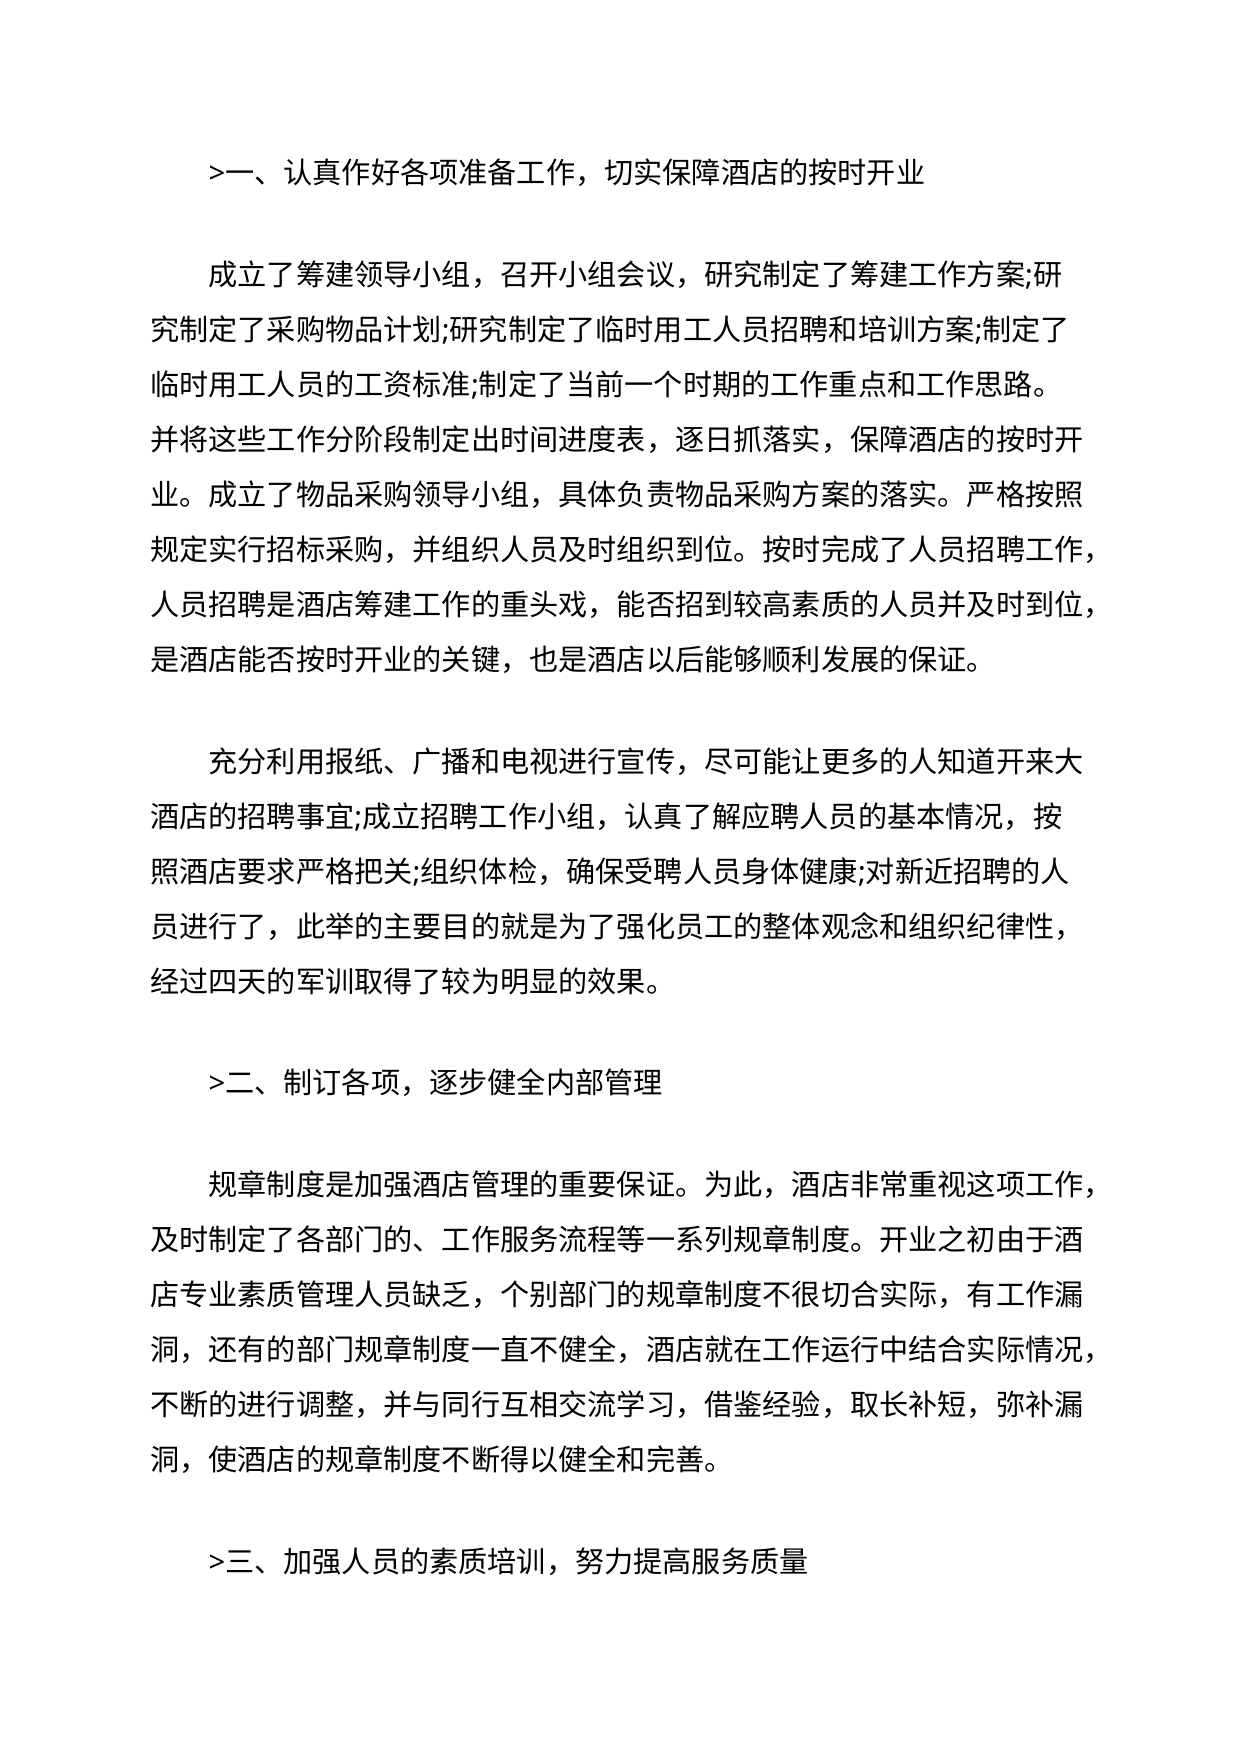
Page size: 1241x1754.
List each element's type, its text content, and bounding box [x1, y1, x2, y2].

text 充分利用报纸、广播和电视进行宣传，尽可能让更多的人知道开来大酒店的招聘事宜;成立招聘工作小组，认真了解应聘人员的基本情况，按照酒店要求严格把关;组织体检，确保受聘人员身体健康;对新近招聘的人员进行了，此举的主要目的就是为了强化员工的整体观念和组织纪律性，经过四天的军训取得了较为明显的效果。 [150, 738, 1090, 1000]
text 规章制度是加强酒店管理的重要保证。为此，酒店非常重视这项工作，及时制定了各部门的、工作服务流程等一系列规章制度。开业之初由于酒店专业素质管理人员缺乏，个别部门的规章制度不很切合实际，有工作漏洞，还有的部门规章制度一直不健全，酒店就在工作运行中结合实际情况，不断的进行调整，并与同行互相交流学习，借鉴经验，取长补短，弥补漏洞，使酒店的规章制度不断得以健全和完善。 [150, 1162, 1090, 1479]
text >一、认真作好各项准备工作，切实保障酒店的按时开业 [150, 150, 1090, 192]
text >二、制订各项，逐步健全内部管理 [150, 1060, 1090, 1102]
text 成立了筹建领导小组，召开小组会议，研究制定了筹建工作方案;研究制定了采购物品计划;研究制定了临时用工人员招聘和培训方案;制定了临时用工人员的工资标准;制定了当前一个时期的工作重点和工作思路。并将这些工作分阶段制定出时间进度表，逐日抓落实，保障酒店的按时开业。成立了物品采购领导小组，具体负责物品采购方案的落实。严格按照规定实行招标采购，并组织人员及时组织到位。按时完成了人员招聘工作，人员招聘是酒店筹建工作的重头戏，能否招到较高素质的人员并及时到位，是酒店能否按时开业的关键，也是酒店以后能够顺利发展的保证。 [150, 252, 1090, 679]
text >三、加强人员的素质培训，努力提高服务质量 [150, 1538, 1090, 1581]
